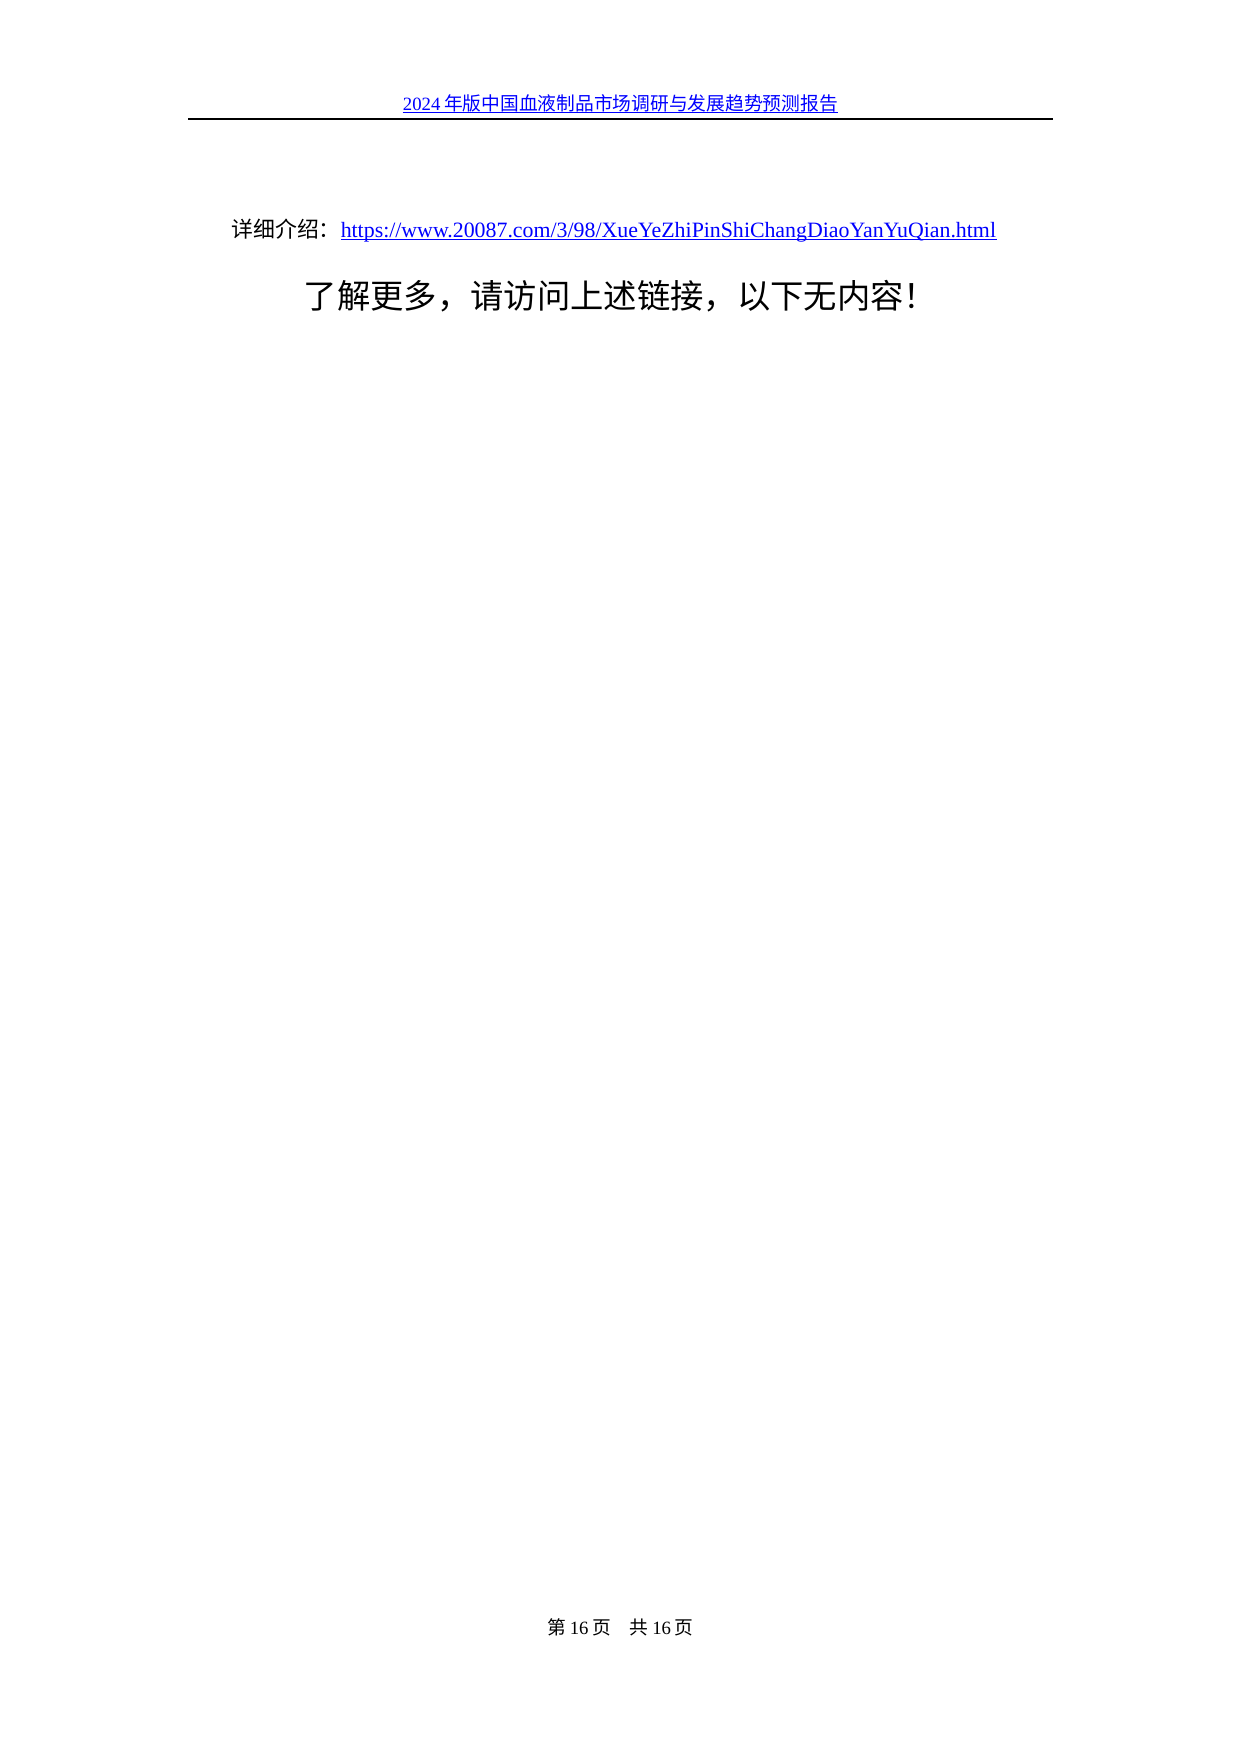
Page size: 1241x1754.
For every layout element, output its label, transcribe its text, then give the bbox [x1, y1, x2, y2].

text 详细介绍：https://www.20087.com/3/98/XueYeZhiPinShiChangDiaoYanYuQian.html [187, 212, 1053, 244]
title 了解更多，请访问上述链接，以下无内容！ [187, 262, 1053, 327]
